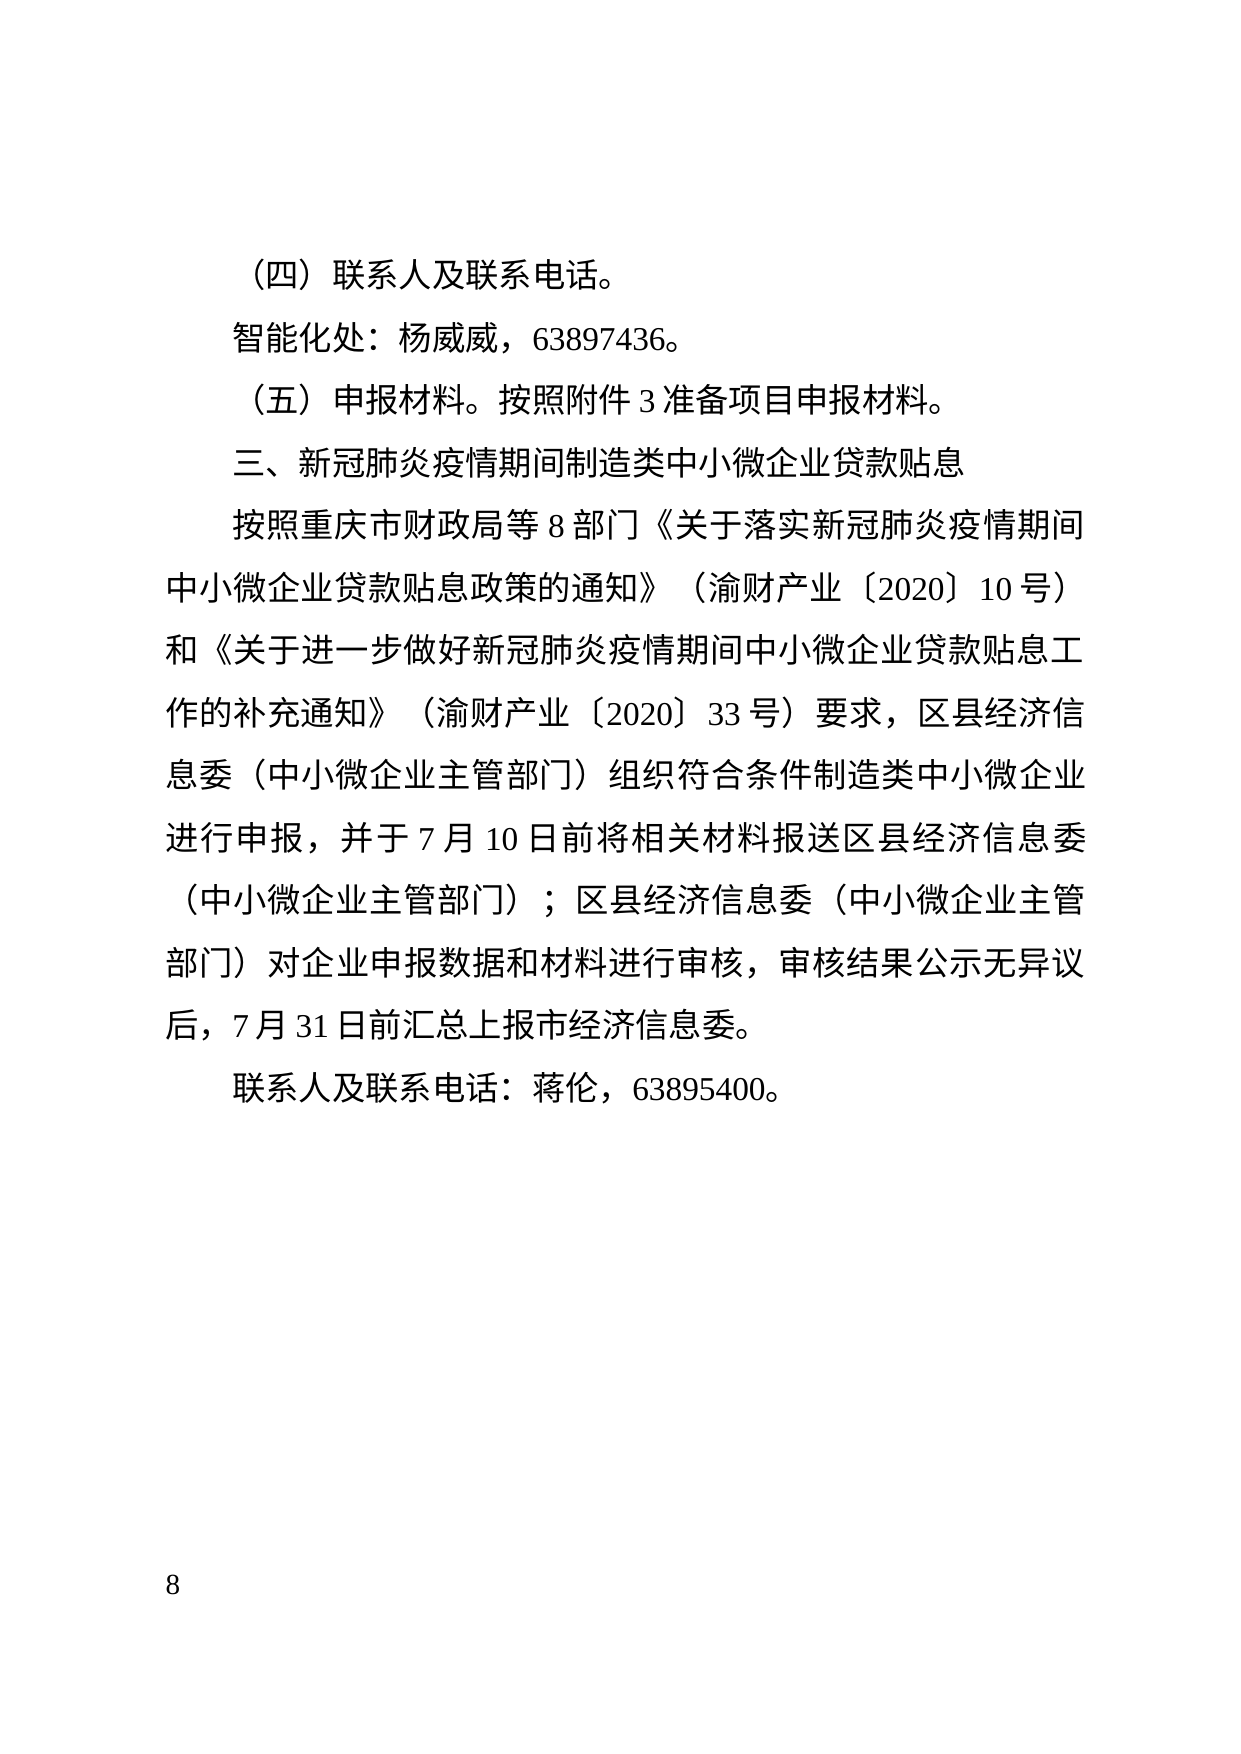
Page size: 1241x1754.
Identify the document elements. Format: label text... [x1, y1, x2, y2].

text （五）申报材料。按照附件3准备项目申报材料。 [165, 360, 1087, 422]
text 三、新冠肺炎疫情期间制造类中小微企业贷款贴息 [165, 422, 1087, 485]
text 按照重庆市财政局等8部门《关于落实新冠肺炎疫情期间中小微企业贷款贴息政策的通知》（渝财产业〔2020〕10号）和《关于进一步做好新冠肺炎疫情期间中小微企业贷款贴息工作的补充通知》（渝财产业〔2020〕33号）要求，区县经济信息委（中小微企业主管部门）组织符合条件制造类中小微企业进行申报，并于7月10日前将相关材料报送区县经济信息委（中小微企业主管部门）；区县经济信息委（中小微企业主管部门）对企业申报数据和材料进行审核，审核结果公示无异议后，7月31日前汇总上报市经济信息委。 [165, 485, 1087, 1047]
text （四）联系人及联系电话。 [165, 235, 1087, 297]
text 联系人及联系电话：蒋伦，63895400。 [165, 1047, 1087, 1110]
text 智能化处：杨威威，63897436。 [165, 297, 1087, 360]
